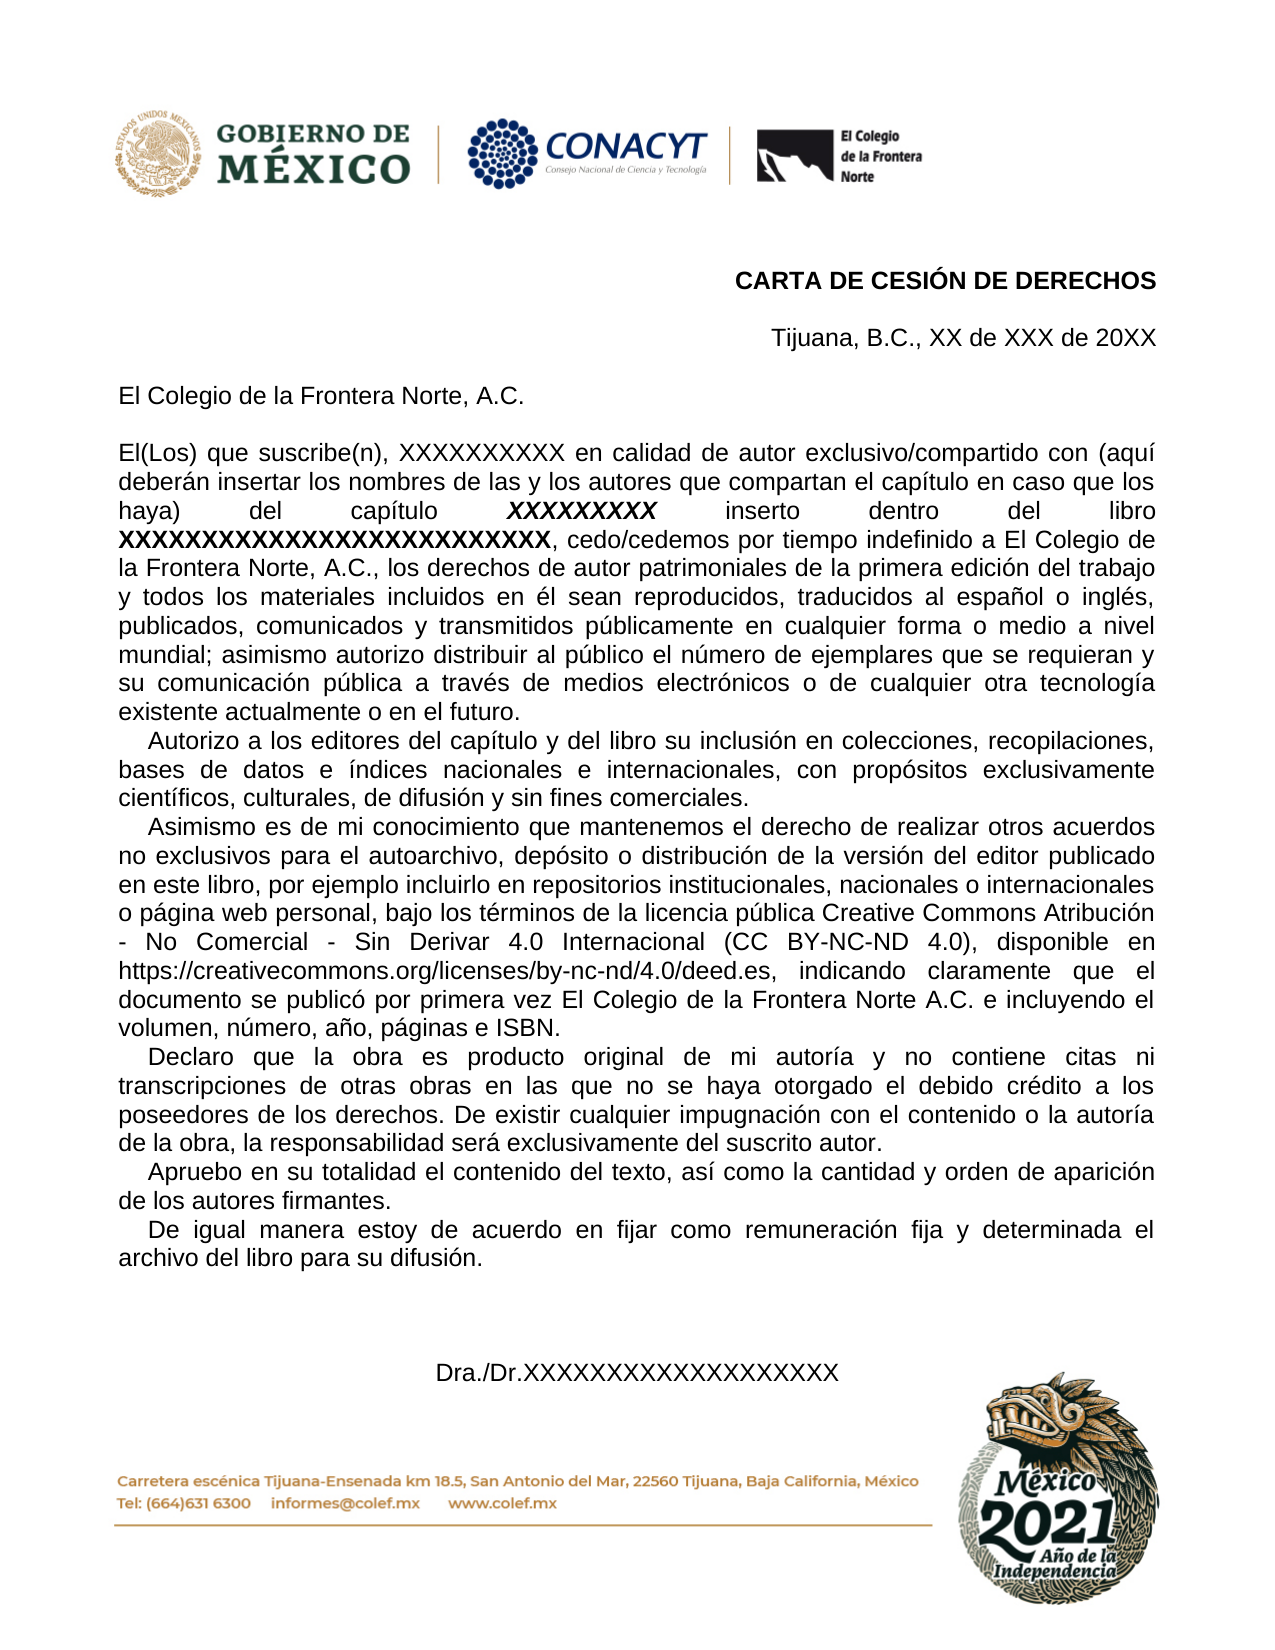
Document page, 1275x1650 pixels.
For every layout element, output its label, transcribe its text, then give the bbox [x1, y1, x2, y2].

text CARTA DE CESIÓN DE DERECHOS [118, 266, 1157, 294]
picture [0, 0, 1273, 1649]
text Apruebo en su totalidad el contenido del texto, así como la cantidad y orden de aparición de los autores firmantes. [118, 1157, 1157, 1214]
text El(Los) que suscribe(n), XXXXXXXXXX en calidad de autor exclusivo/compartido con (aquí deberán insertar los nombres de las y los autores que compartan el capítulo en caso que los haya) del capítulo XXXXXXXXX inserto dentro del libro XXXXXXXXXXXXXXXXXXXXXXXXXX, cedo/cedemos por tiempo indefinido a El Colegio de la Frontera Norte, A.C., los derechos de autor patrimoniales de la primera edición del trabajo y todos los materiales incluidos en él sean reproducidos, traducidos al español o inglés, publicados, comunicados y transmitidos públicamente en cualquier forma o medio a nivel mundial; asimismo autorizo distribuir al público el número de ejemplares que se requieran y su comunicación pública a través de medios electrónicos o de cualquier otra tecnología existente actualmente o en el futuro. [118, 438, 1157, 726]
text Declaro que la obra es producto original de mi autoría y no contiene citas ni transcripciones de otras obras en las que no se haya otorgado el debido crédito a los poseedores de los derechos. De existir cualquier impugnación con el contenido o la autoría de la obra, la responsabilidad será exclusivamente del suscrito autor. [118, 1042, 1157, 1157]
text Asimismo es de mi conocimiento que mantenemos el derecho de realizar otros acuerdos no exclusivos para el autoarchivo, depósito o distribución de la versión del editor publicado en este libro, por ejemplo incluirlo en repositorios institucionales, nacionales o internacionales o página web personal, bajo los términos de la licencia pública Creative Commons Atribución - No Comercial - Sin Derivar 4.0 Internacional (CC BY-NC-ND 4.0), disponible en https://creativecommons.org/licenses/by-nc-nd/4.0/deed.es, indicando claramente que el documento se publicó por primera vez El Colegio de la Frontera Norte A.C. e incluyendo el volumen, número, año, páginas e ISBN. [118, 812, 1157, 1042]
text Tijuana, B.C., XX de XXX de 20XX [118, 323, 1157, 352]
text Autorizo a los editores del capítulo y del libro su inclusión en colecciones, recopilaciones, bases de datos e índices nacionales e internacionales, con propósitos exclusivamente científicos, culturales, de difusión y sin fines comerciales. [118, 726, 1157, 812]
text Dra./Dr.XXXXXXXXXXXXXXXXXXX [118, 1358, 1157, 1387]
text De igual manera estoy de acuerdo en fijar como remuneración fija y determinada el archivo del libro para su difusión. [118, 1214, 1157, 1272]
text El Colegio de la Frontera Norte, A.C. [118, 381, 1157, 409]
